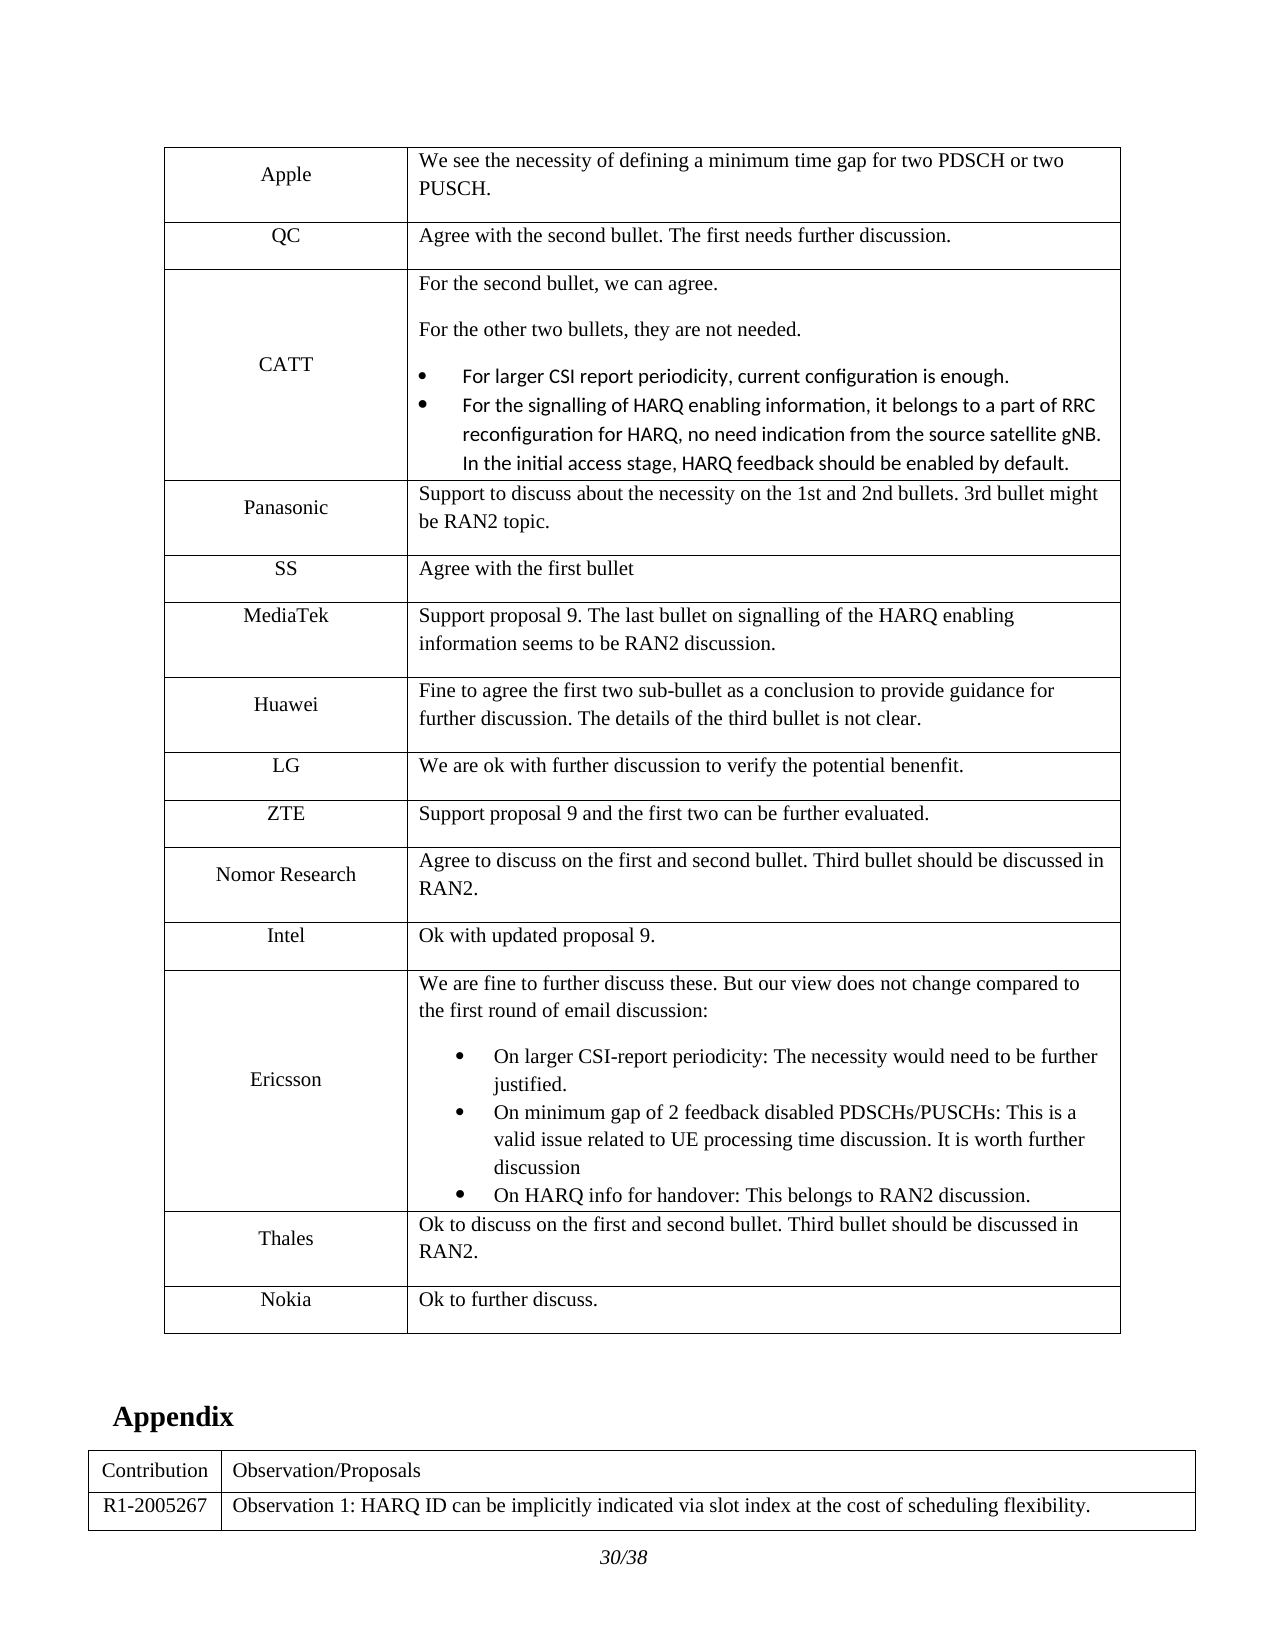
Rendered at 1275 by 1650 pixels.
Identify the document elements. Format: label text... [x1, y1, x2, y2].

table_cell Support proposal 9. The last bullet on signalling of the HARQ enabling information seems to be RAN2 discussion. [408, 603, 1120, 677]
table_cell LG [165, 753, 407, 800]
table_cell Huawei [165, 678, 407, 752]
table_cell Apple [165, 148, 407, 222]
table_cell QC [165, 223, 407, 269]
table_cell Fine to agree the first two sub-bullet as a conclusion to provide guidance for further discussion. The details of the third bullet is not clear. [408, 678, 1120, 752]
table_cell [222, 1493, 1195, 1530]
table_cell Support proposal 9 and the first two can be further evaluated. [408, 801, 1120, 847]
subtitle Appendix [112, 1399, 1172, 1433]
table_cell Support to discuss about the necessity on the 1st and 2nd bullets. 3rd bullet might be RAN2 topic. [408, 481, 1120, 555]
table_cell We are ok with further discussion to verify the potential benenfit. [408, 753, 1120, 800]
table_cell Agree with the second bullet. The first needs further discussion. [408, 223, 1120, 269]
table_cell Agree to discuss on the first and second bullet. Third bullet should be discussed in RAN2. [408, 848, 1120, 922]
table_header Observation/Proposals [222, 1451, 1195, 1492]
table_cell Ok to discuss on the first and second bullet. Third bullet should be discussed in RAN2. [408, 1212, 1120, 1286]
table_cell We are fine to further discuss these. But our view does not change compared to the first round of email discussion: On larger CSI-report periodicity: The necessity would need to be further justified. On minimum gap of 2 feedback disabled PDSCHs/PUSCHs: This is a valid issue related to UE processing time discussion. It is worth further discussion On HARQ info for handover: This belongs to RAN2 discussion. [408, 971, 1120, 1211]
table_cell We see the necessity of defining a minimum time gap for two PDSCH or two PUSCH. [408, 148, 1120, 222]
table_cell Thales [165, 1212, 407, 1286]
table_cell Ericsson [165, 971, 407, 1211]
table_cell For the second bullet, we can agree. For the other two bullets, they are not needed. For larger CSI report periodicity, current configuration is enough. For the signalling of HARQ enabling information, it belongs to a part of RRC reconfiguration for HARQ, no need indication from the source satellite gNB. In the initial access stage, HARQ feedback should be enabled by default. [408, 270, 1120, 480]
table_header Contribution [89, 1451, 221, 1492]
table_cell Ok to further discuss. [408, 1287, 1120, 1333]
table_cell Agree with the first bullet [408, 556, 1120, 602]
table_cell SS [165, 556, 407, 602]
table_cell Nokia [165, 1287, 407, 1333]
table_cell Nomor Research [165, 848, 407, 922]
table_cell CATT [165, 270, 407, 480]
table_cell ZTE [165, 801, 407, 847]
table_cell Intel [165, 923, 407, 969]
table_cell MediaTek [165, 603, 407, 677]
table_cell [89, 1493, 221, 1530]
table_cell Ok with updated proposal 9. [408, 923, 1120, 969]
table_cell Panasonic [165, 481, 407, 555]
